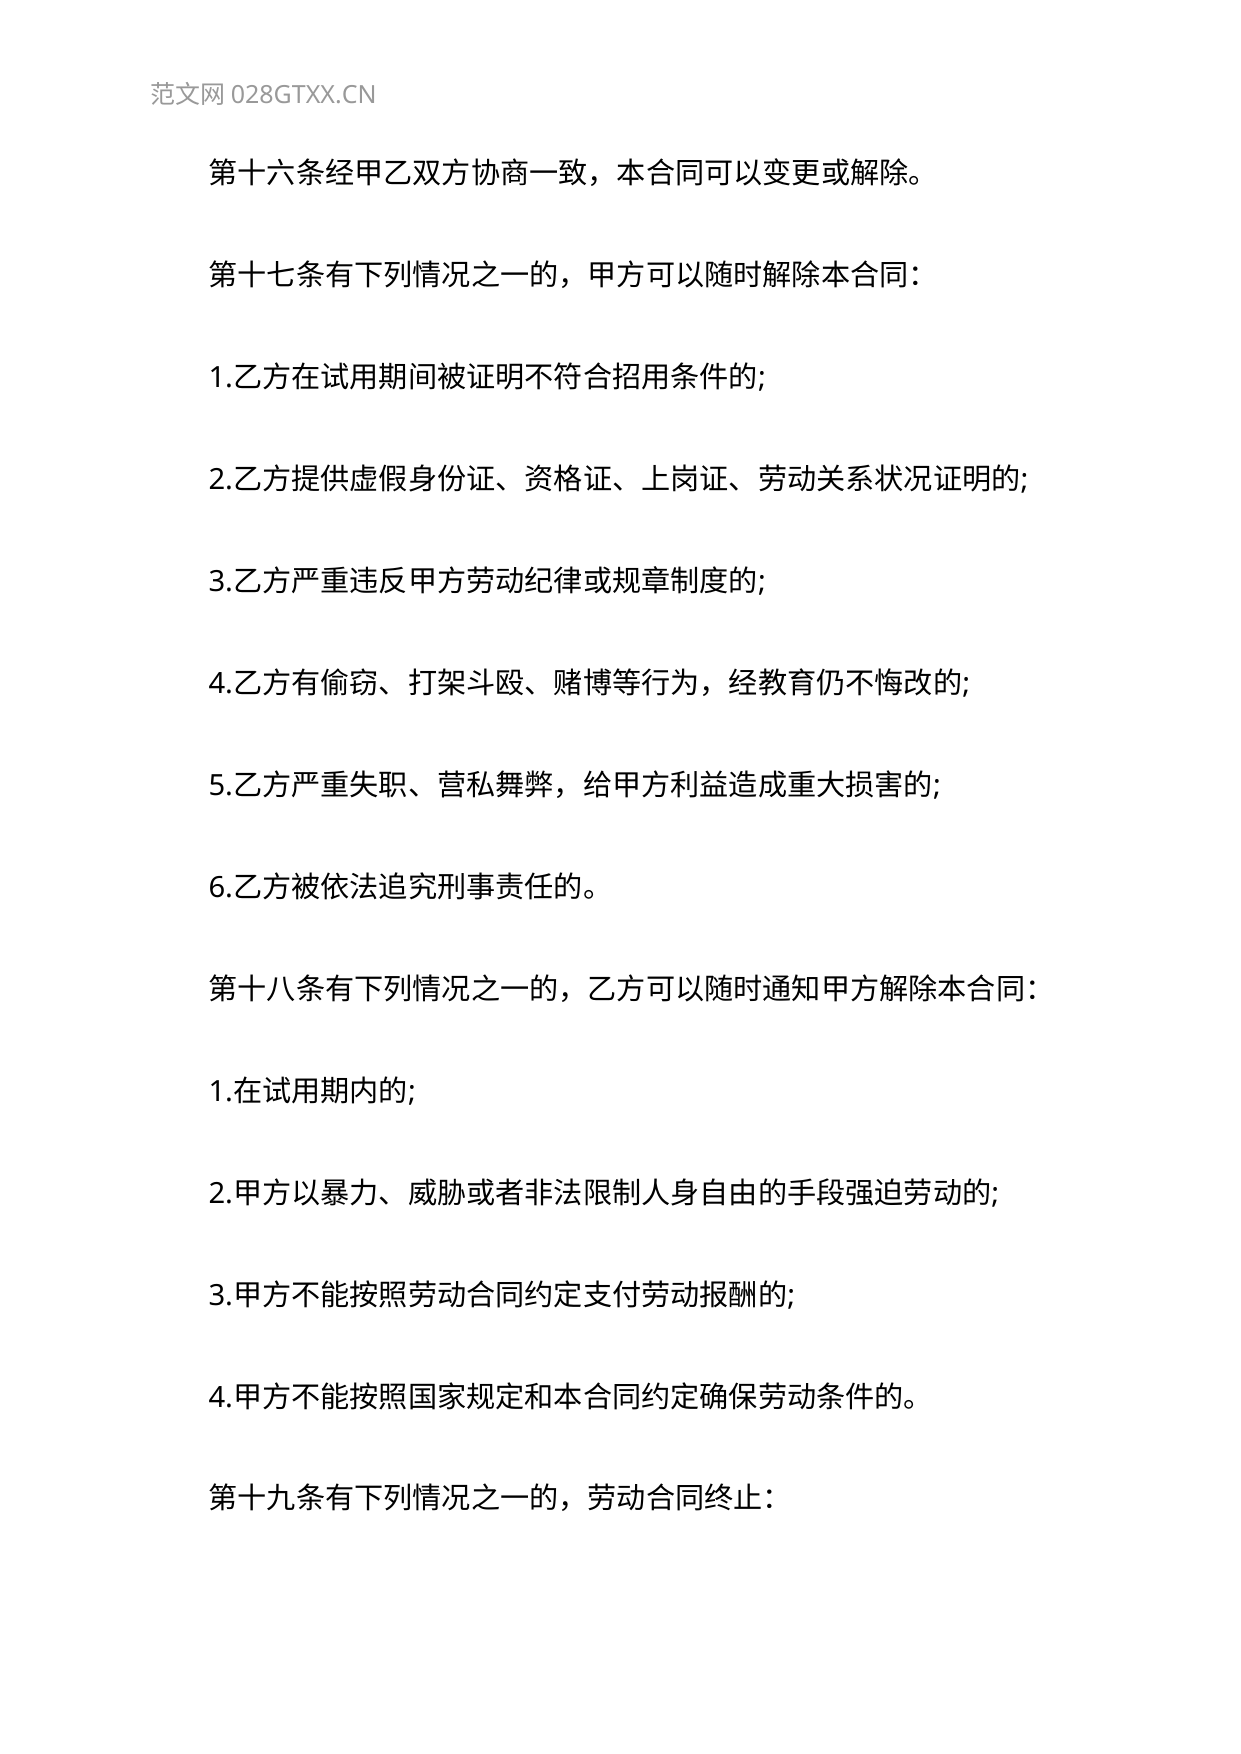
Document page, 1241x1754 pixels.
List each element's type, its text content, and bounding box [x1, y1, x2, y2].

text 1.乙方在试用期间被证明不符合招用条件的; [150, 353, 1090, 396]
text 5.乙方严重失职、营私舞弊，给甲方利益造成重大损害的; [150, 761, 1090, 804]
text 1.在试用期内的; [150, 1067, 1090, 1109]
text 3.乙方严重违反甲方劳动纪律或规章制度的; [150, 557, 1090, 600]
text 第十六条经甲乙双方协商一致，本合同可以变更或解除。 [150, 150, 1090, 192]
text 第十七条有下列情况之一的，甲方可以随时解除本合同： [150, 252, 1090, 294]
text 2.甲方以暴力、威胁或者非法限制人身自由的手段强迫劳动的; [150, 1169, 1090, 1212]
text 4.甲方不能按照国家规定和本合同约定确保劳动条件的。 [150, 1373, 1090, 1416]
text 第十八条有下列情况之一的，乙方可以随时通知甲方解除本合同： [150, 965, 1090, 1008]
text 2.乙方提供虚假身份证、资格证、上岗证、劳动关系状况证明的; [150, 456, 1090, 498]
text 4.乙方有偷窃、打架斗殴、赌博等行为，经教育仍不悔改的; [150, 659, 1090, 702]
text 3.甲方不能按照劳动合同约定支付劳动报酬的; [150, 1271, 1090, 1313]
text 第十九条有下列情况之一的，劳动合同终止： [150, 1475, 1090, 1517]
text 6.乙方被依法追究刑事责任的。 [150, 863, 1090, 906]
